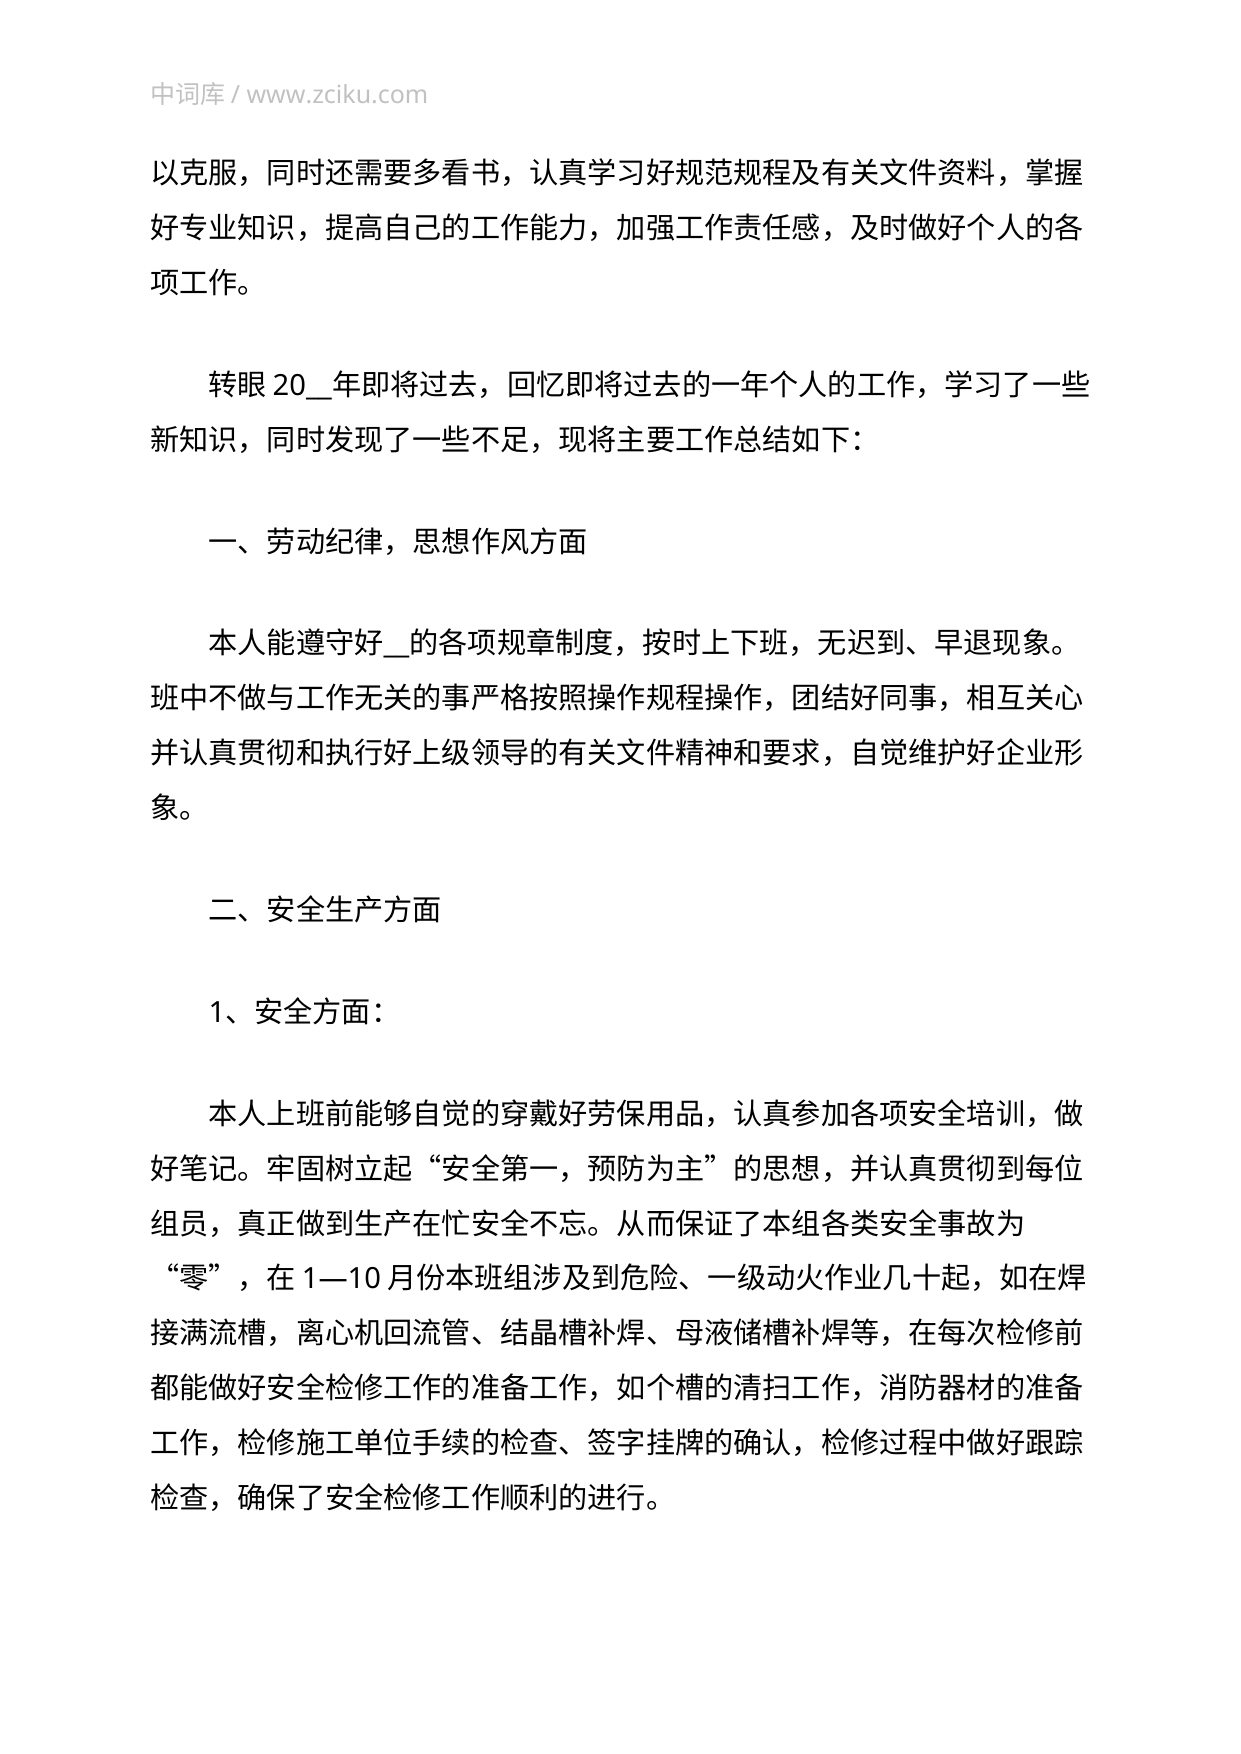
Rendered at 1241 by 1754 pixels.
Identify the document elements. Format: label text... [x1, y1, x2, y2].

text 1、安全方面： [150, 988, 1090, 1031]
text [150, 150, 1090, 302]
text 一、劳动纪律，思想作风方面 [150, 518, 1090, 561]
text 本人上班前能够自觉的穿戴好劳保用品，认真参加各项安全培训，做好笔记。牢固树立起“安全第一，预防为主”的思想，并认真贯彻到每位组员，真正做到生产在忙安全不忘。从而保证了本组各类安全事故为“零”，在1―10月份本班组涉及到危险、一级动火作业几十起，如在焊接满流槽，离心机回流管、结晶槽补焊、母液储槽补焊等，在每次检修前都能做好安全检修工作的准备工作，如个槽的清扫工作，消防器材的准备工作，检修施工单位手续的检查、签字挂牌的确认，检修过程中做好跟踪检查，确保了安全检修工作顺利的进行。 [150, 1090, 1090, 1517]
text 二、安全生产方面 [150, 887, 1090, 929]
text 本人能遵守好__的各项规章制度，按时上下班，无迟到、早退现象。班中不做与工作无关的事严格按照操作规程操作，团结好同事，相互关心并认真贯彻和执行好上级领导的有关文件精神和要求，自觉维护好企业形象。 [150, 620, 1090, 827]
text 转眼20__年即将过去，回忆即将过去的一年个人的工作，学习了一些新知识，同时发现了一些不足，现将主要工作总结如下： [150, 362, 1090, 459]
